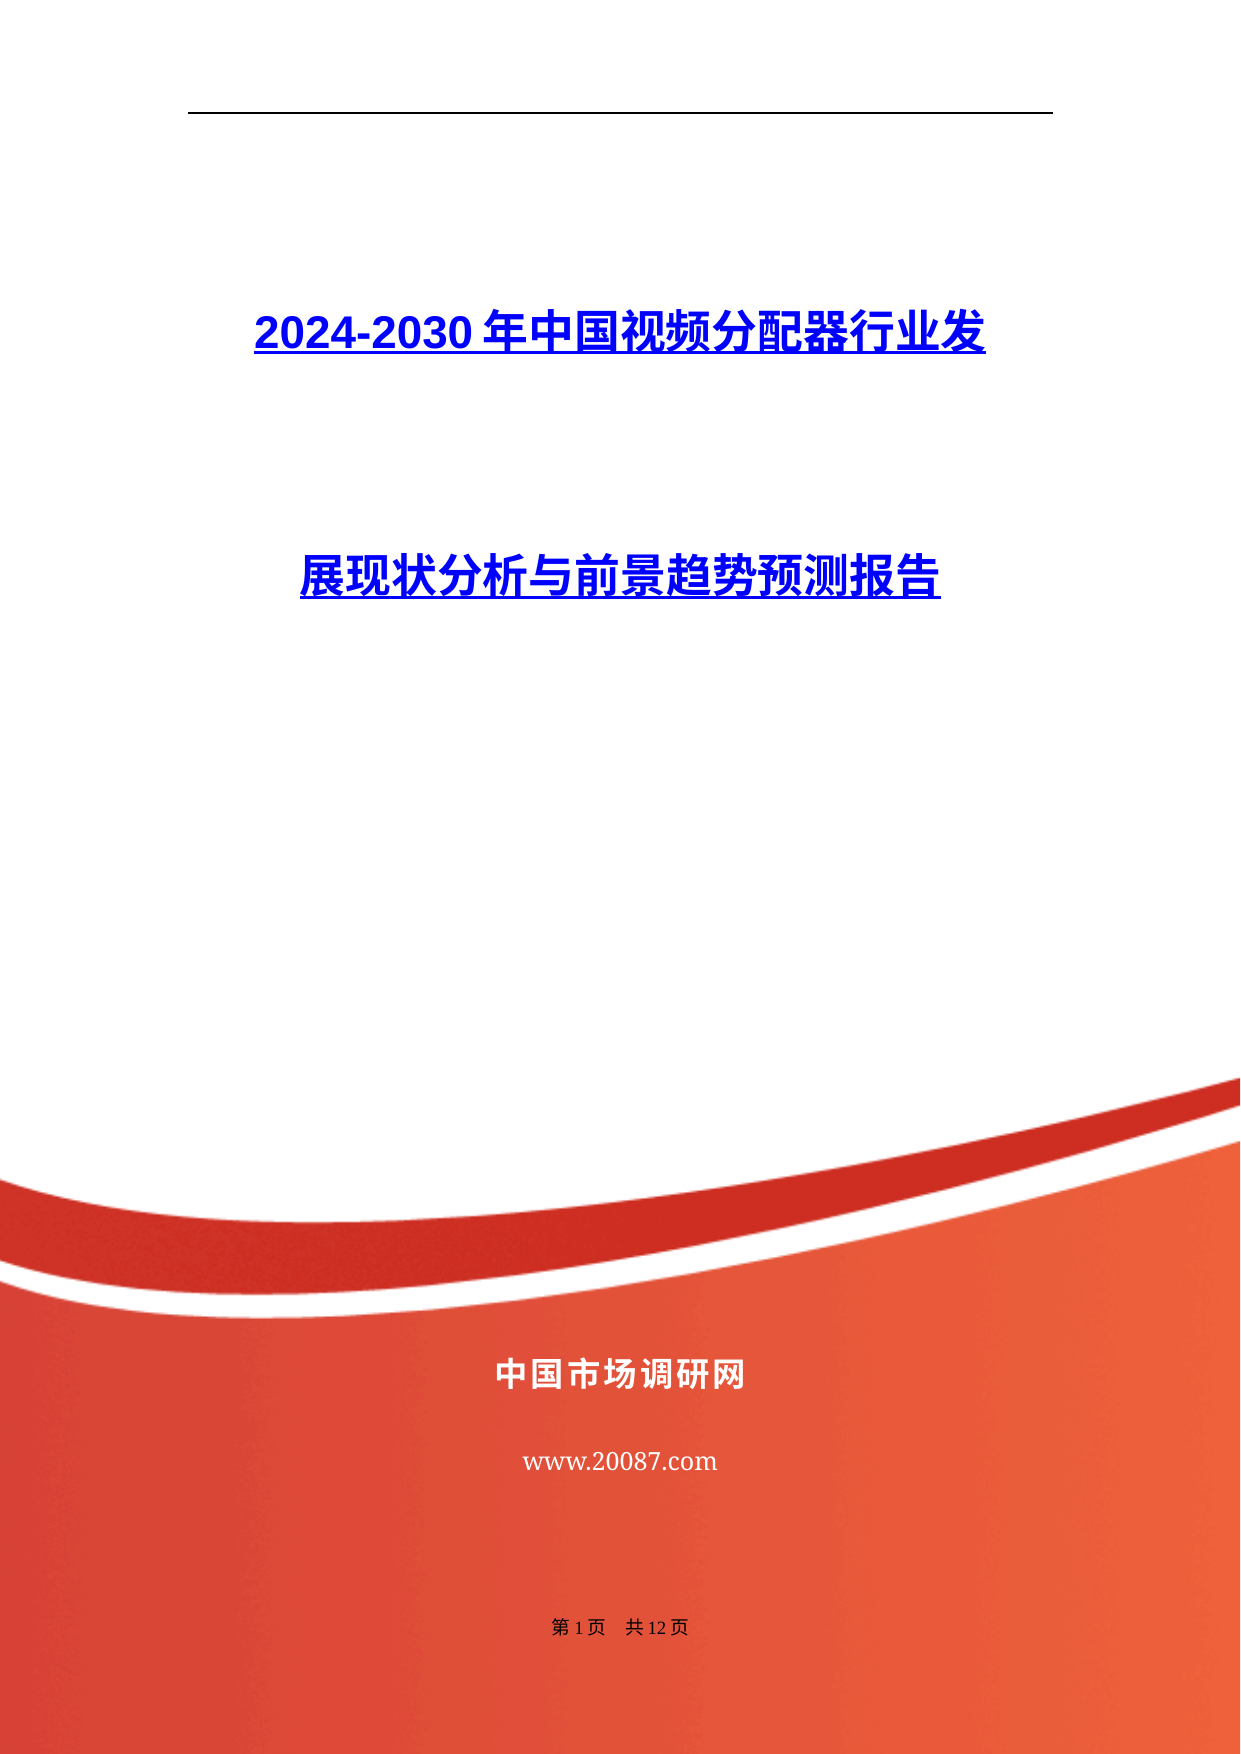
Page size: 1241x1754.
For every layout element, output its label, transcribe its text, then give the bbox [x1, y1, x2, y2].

subtitle 中国市场调研网 [187, 1339, 1053, 1404]
text www.20087.com [187, 1428, 1053, 1493]
picture [0, 1006, 1241, 1754]
table_header 2024-2030年中国视频分配器行业发展现状分析与前景趋势预测报告 [188, 207, 1053, 773]
